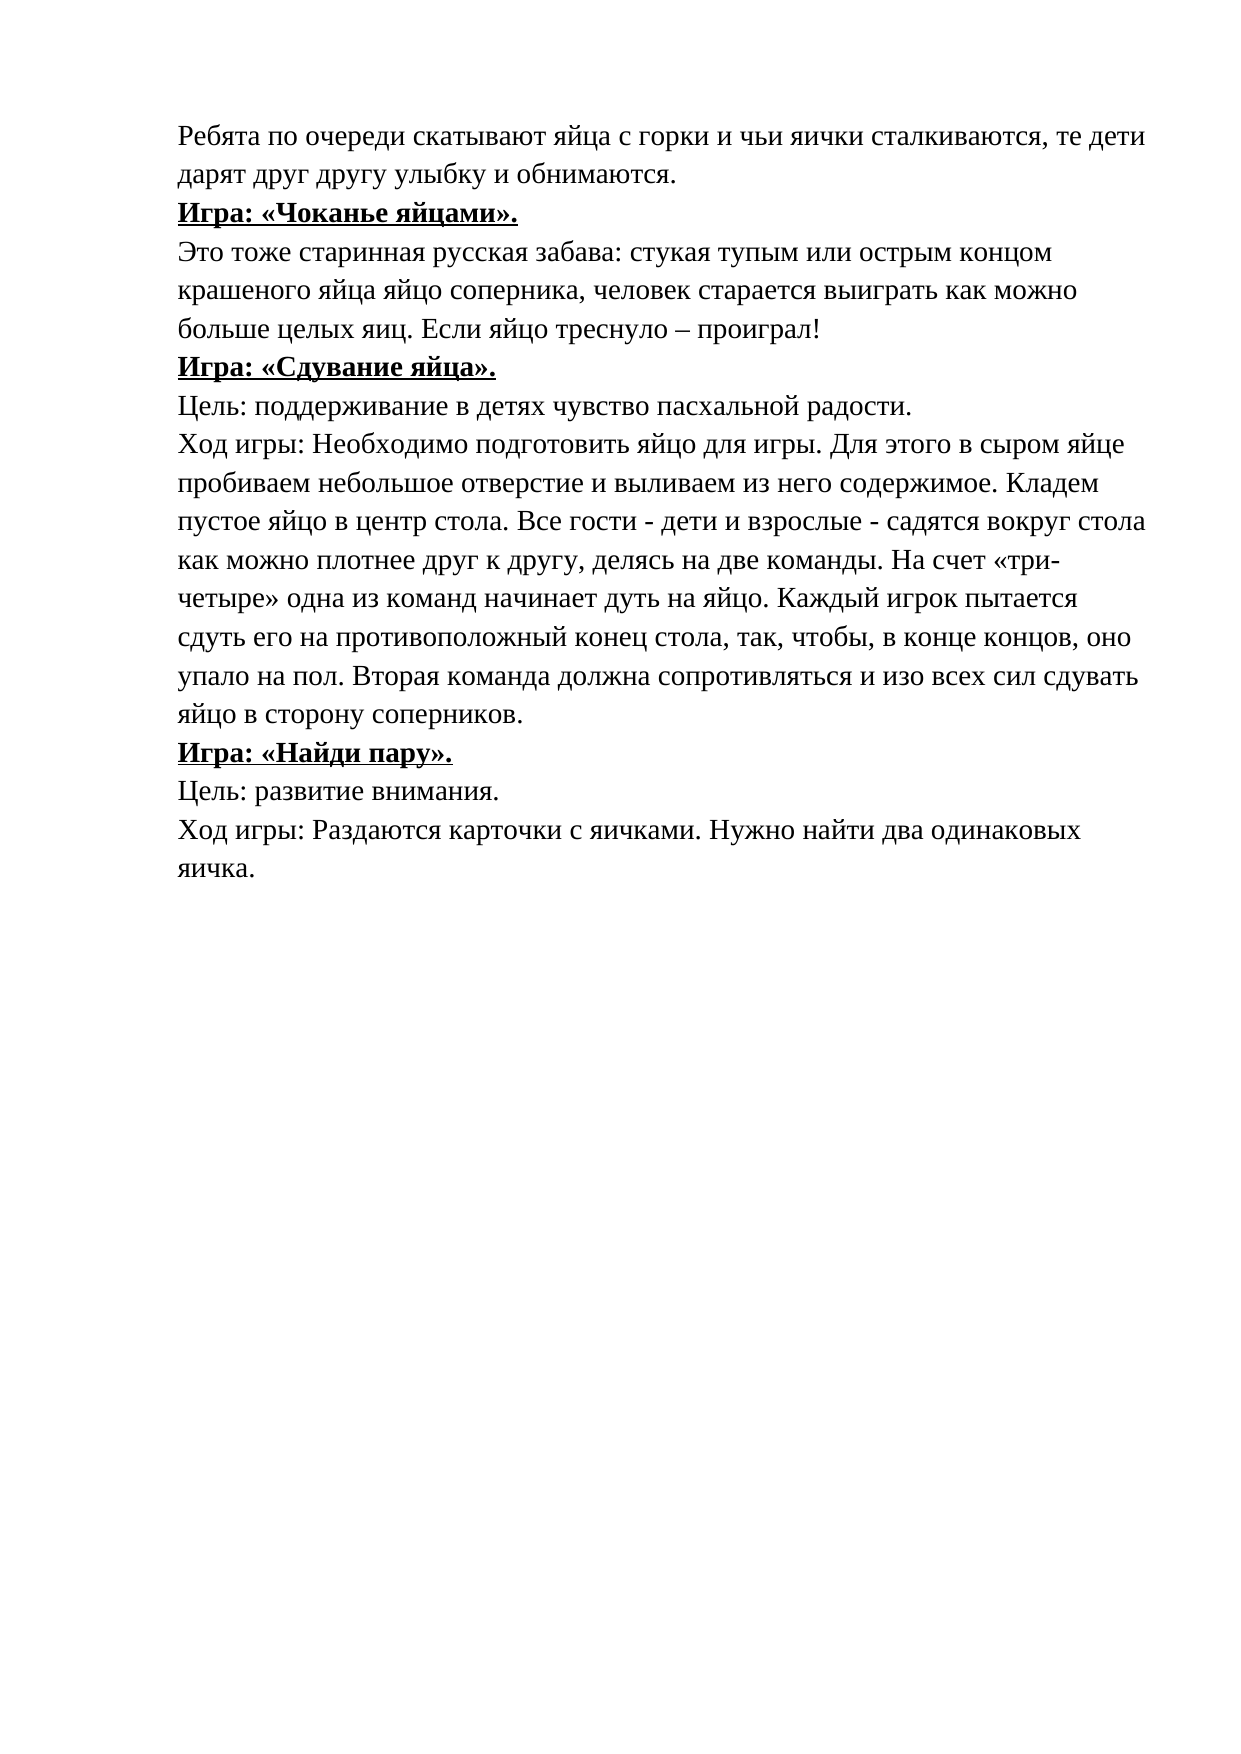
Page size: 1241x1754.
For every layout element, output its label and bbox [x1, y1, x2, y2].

text [177, 118, 1152, 916]
